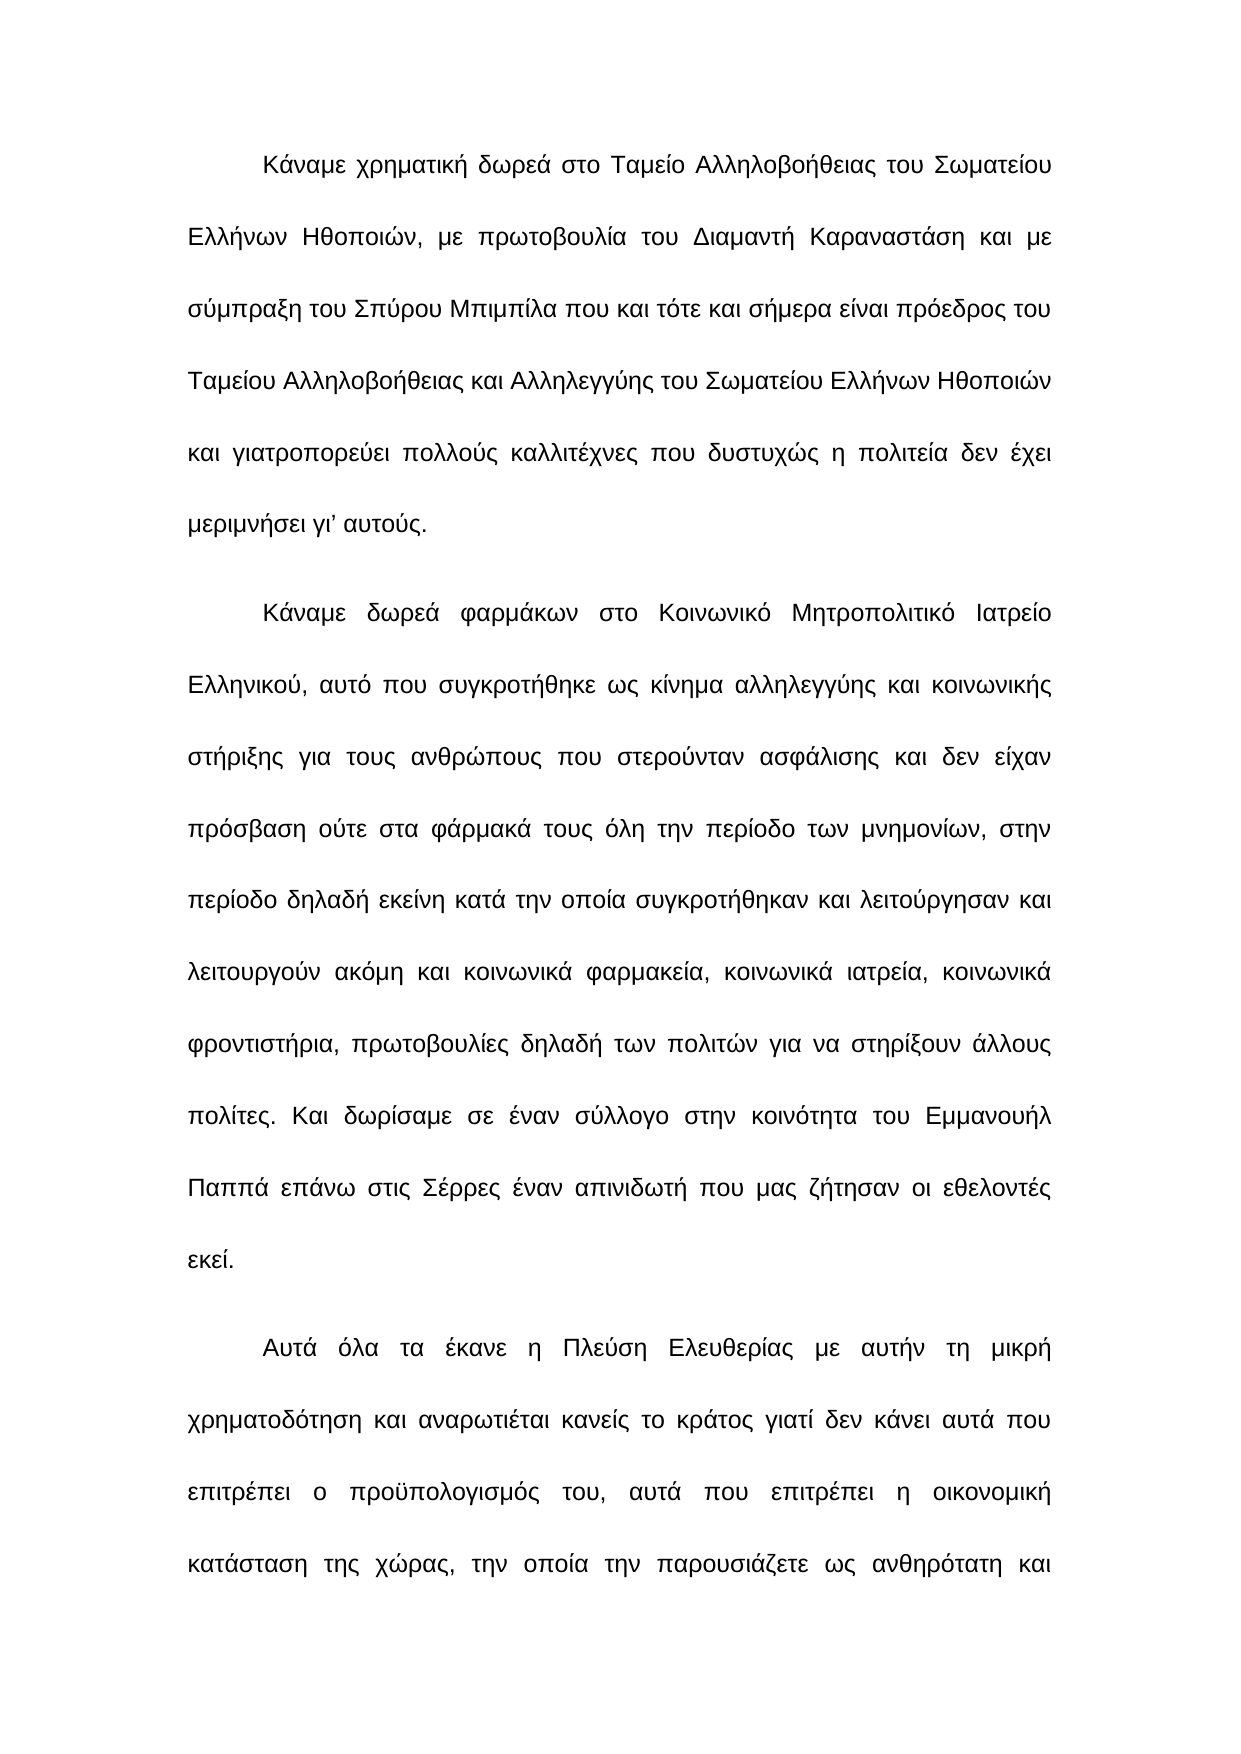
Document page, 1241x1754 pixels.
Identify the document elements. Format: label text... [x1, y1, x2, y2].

text Κάναμε χρηματική δωρεά στο Ταμείο Αλληλοβοήθειας του Σωματείου Ελλήνων Ηθοποιών, με πρωτοβουλία του Διαμαντή Καραναστάση και με σύμπραξη του Σπύρου Μπιμπίλα που και τότε και σήμερα είναι πρόεδρος του Ταμείου Αλληλοβοήθειας και Αλληλεγγύης του Σωματείου Ελλήνων Ηθοποιών και γιατροπορεύει πολλούς καλλιτέχνες που δυστυχώς η πολιτεία δεν έχει μεριμνήσει γι’ αυτούς. [187, 150, 1053, 538]
text Κάναμε δωρεά φαρμάκων στο Κοινωνικό Μητροπολιτικό Ιατρείο Ελληνικού, αυτό που συγκροτήθηκε ως κίνημα αλληλεγγύης και κοινωνικής στήριξης για τους ανθρώπους που στερούνταν ασφάλισης και δεν είχαν πρόσβαση ούτε στα φάρμακά τους όλη την περίοδο των μνημονίων, στην περίοδο δηλαδή εκείνη κατά την οποία συγκροτήθηκαν και λειτούργησαν και λειτουργούν ακόμη και κοινωνικά φαρμακεία, κοινωνικά ιατρεία, κοινωνικά φροντιστήρια, πρωτοβουλίες δηλαδή των πολιτών για να στηρίξουν άλλους πολίτες. Και δωρίσαμε σε έναν σύλλογο στην κοινότητα του Εμμανουήλ Παππά επάνω στις Σέρρες έναν απινιδωτή που μας ζήτησαν οι εθελοντές εκεί. [187, 598, 1053, 1273]
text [187, 1333, 1053, 1578]
